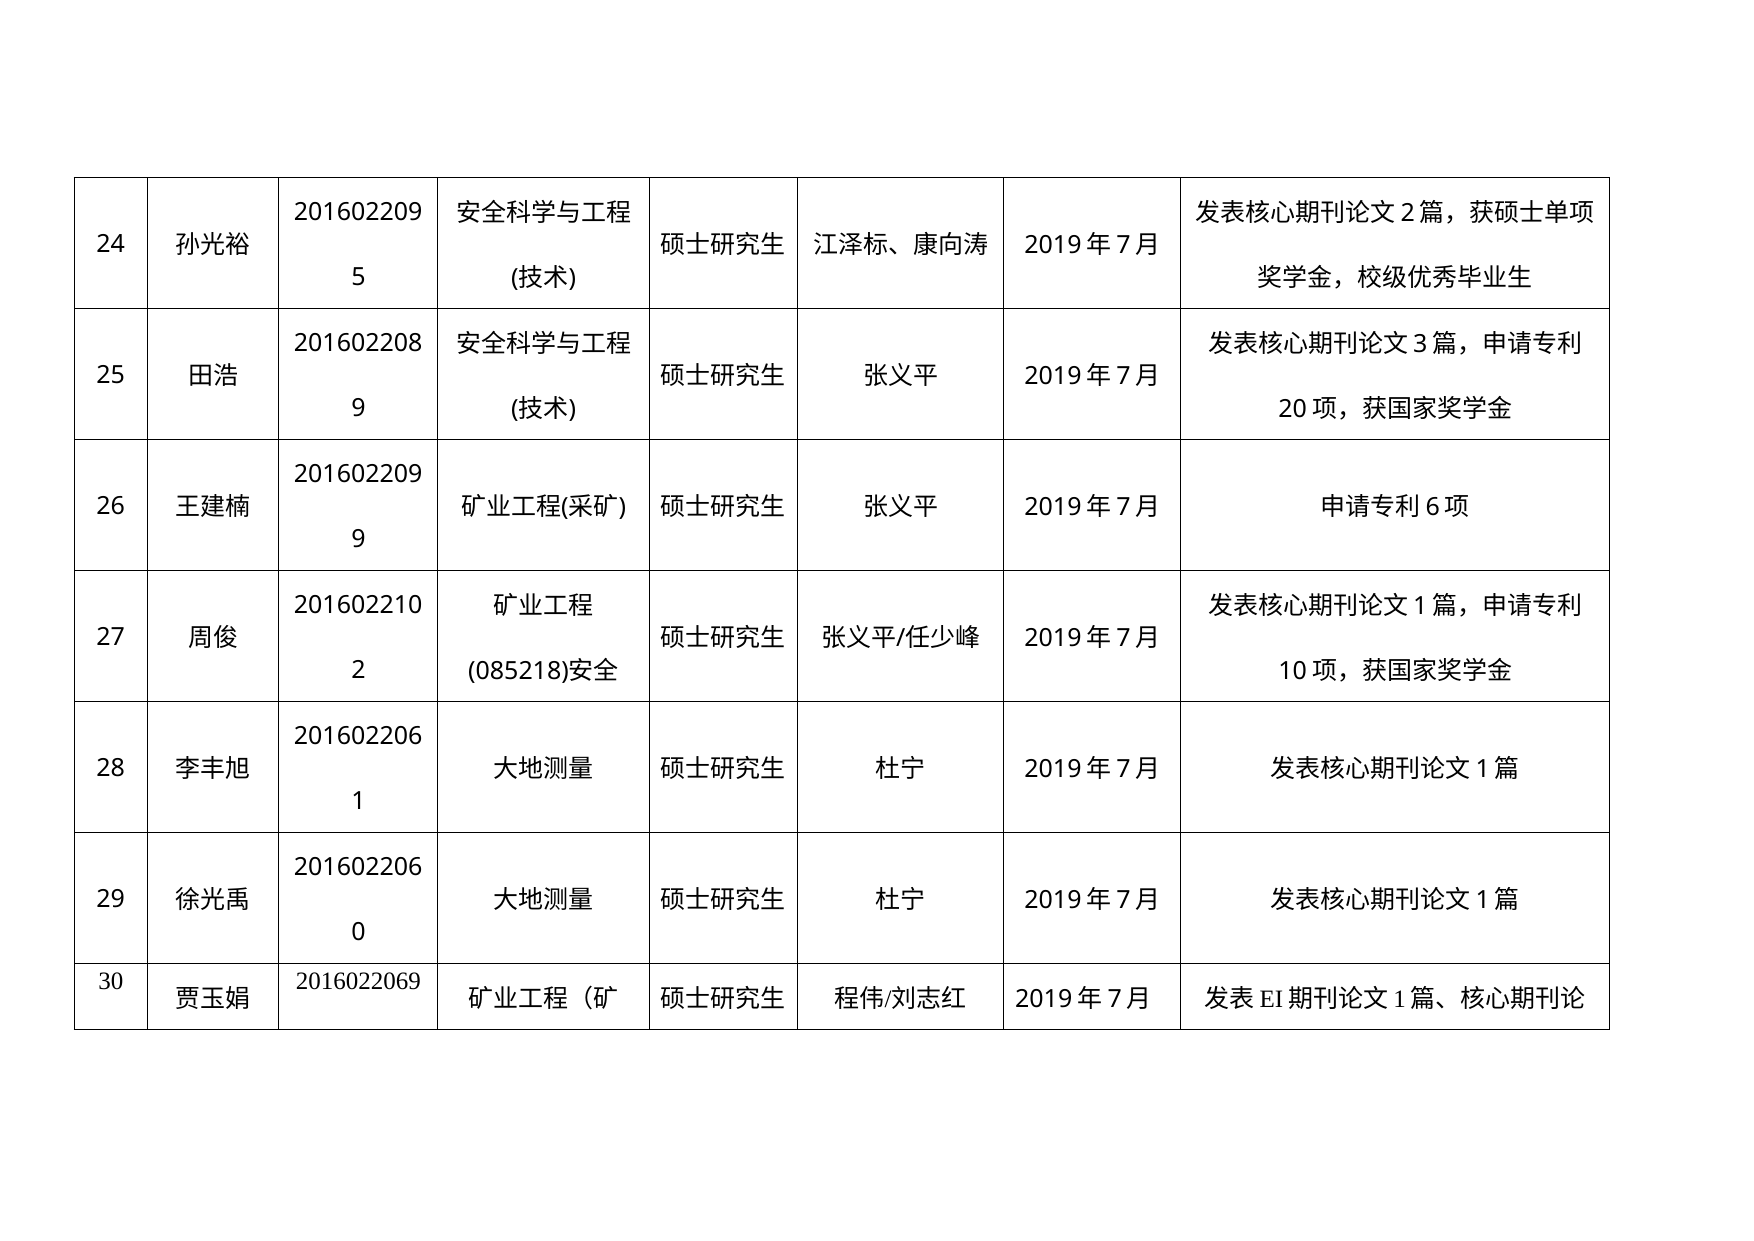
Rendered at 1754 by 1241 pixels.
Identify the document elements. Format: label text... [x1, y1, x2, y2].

table_cell 张义平 [798, 309, 1003, 439]
table_cell 25 [75, 309, 147, 439]
table_cell 2016022095 [279, 178, 437, 308]
table_cell 王建楠 [148, 440, 278, 570]
table_cell 硕士研究生 [650, 571, 797, 701]
table_cell 2016022069 [279, 964, 437, 1029]
table_cell 李丰旭 [148, 702, 278, 832]
table_cell 2019年7月 [1004, 833, 1180, 963]
table_cell 申请专利6项 [1181, 440, 1609, 570]
table_cell 安全科学与工程(技术) [438, 309, 649, 439]
table_cell 2019年7月 [1004, 702, 1180, 832]
table_cell 28 [75, 702, 147, 832]
table_cell 大地测量 [438, 833, 649, 963]
table_cell 周俊 [148, 571, 278, 701]
table_cell 2019年7月 [1004, 178, 1180, 308]
table_cell 30 [75, 964, 147, 1029]
table_cell 张义平 [798, 440, 1003, 570]
table_cell 2016022089 [279, 309, 437, 439]
table_cell 2019年7月 [1004, 309, 1180, 439]
table_cell 张义平/任少峰 [798, 571, 1003, 701]
table_cell 硕士研究生 [650, 702, 797, 832]
table_cell 矿业工程(085218)安全 [438, 571, 649, 701]
table_cell 27 [75, 571, 147, 701]
table_cell 24 [75, 178, 147, 308]
table_cell 杜宁 [798, 702, 1003, 832]
table_cell 硕士研究生 [650, 178, 797, 308]
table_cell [1181, 964, 1609, 1029]
table_cell 田浩 [148, 309, 278, 439]
table_cell 贾玉娟 [148, 964, 278, 1029]
table_cell 2016022102 [279, 571, 437, 701]
table_cell 孙光裕 [148, 178, 278, 308]
table_cell 2019年7月 [1004, 964, 1180, 1029]
table_cell 硕士研究生 [650, 440, 797, 570]
table_cell 2016022099 [279, 440, 437, 570]
table_cell 矿业工程（矿加） [438, 964, 649, 1029]
table_cell 硕士研究生 [650, 964, 797, 1029]
table_cell 江泽标、康向涛 [798, 178, 1003, 308]
table_cell 2019年7月 [1004, 440, 1180, 570]
table_cell 发表核心期刊论文1篇 [1181, 833, 1609, 963]
table_cell 2019年7月 [1004, 571, 1180, 701]
table_cell 矿业工程(采矿) [438, 440, 649, 570]
table_cell 徐光禹 [148, 833, 278, 963]
table_cell 26 [75, 440, 147, 570]
table_cell 发表核心期刊论文1篇，申请专利10项，获国家奖学金 [1181, 571, 1609, 701]
table_cell 发表核心期刊论文2篇，获硕士单项奖学金，校级优秀毕业生 [1181, 178, 1609, 308]
table_cell 发表核心期刊论文3篇，申请专利20项，获国家奖学金 [1181, 309, 1609, 439]
table_cell 程伟/刘志红 [798, 964, 1003, 1029]
table_cell 杜宁 [798, 833, 1003, 963]
table_cell 2016022061 [279, 702, 437, 832]
table_cell 29 [75, 833, 147, 963]
table_cell 硕士研究生 [650, 309, 797, 439]
table_cell 发表核心期刊论文1篇 [1181, 702, 1609, 832]
table_cell 2016022060 [279, 833, 437, 963]
table_cell 硕士研究生 [650, 833, 797, 963]
table_cell 大地测量 [438, 702, 649, 832]
table_cell 安全科学与工程(技术) [438, 178, 649, 308]
